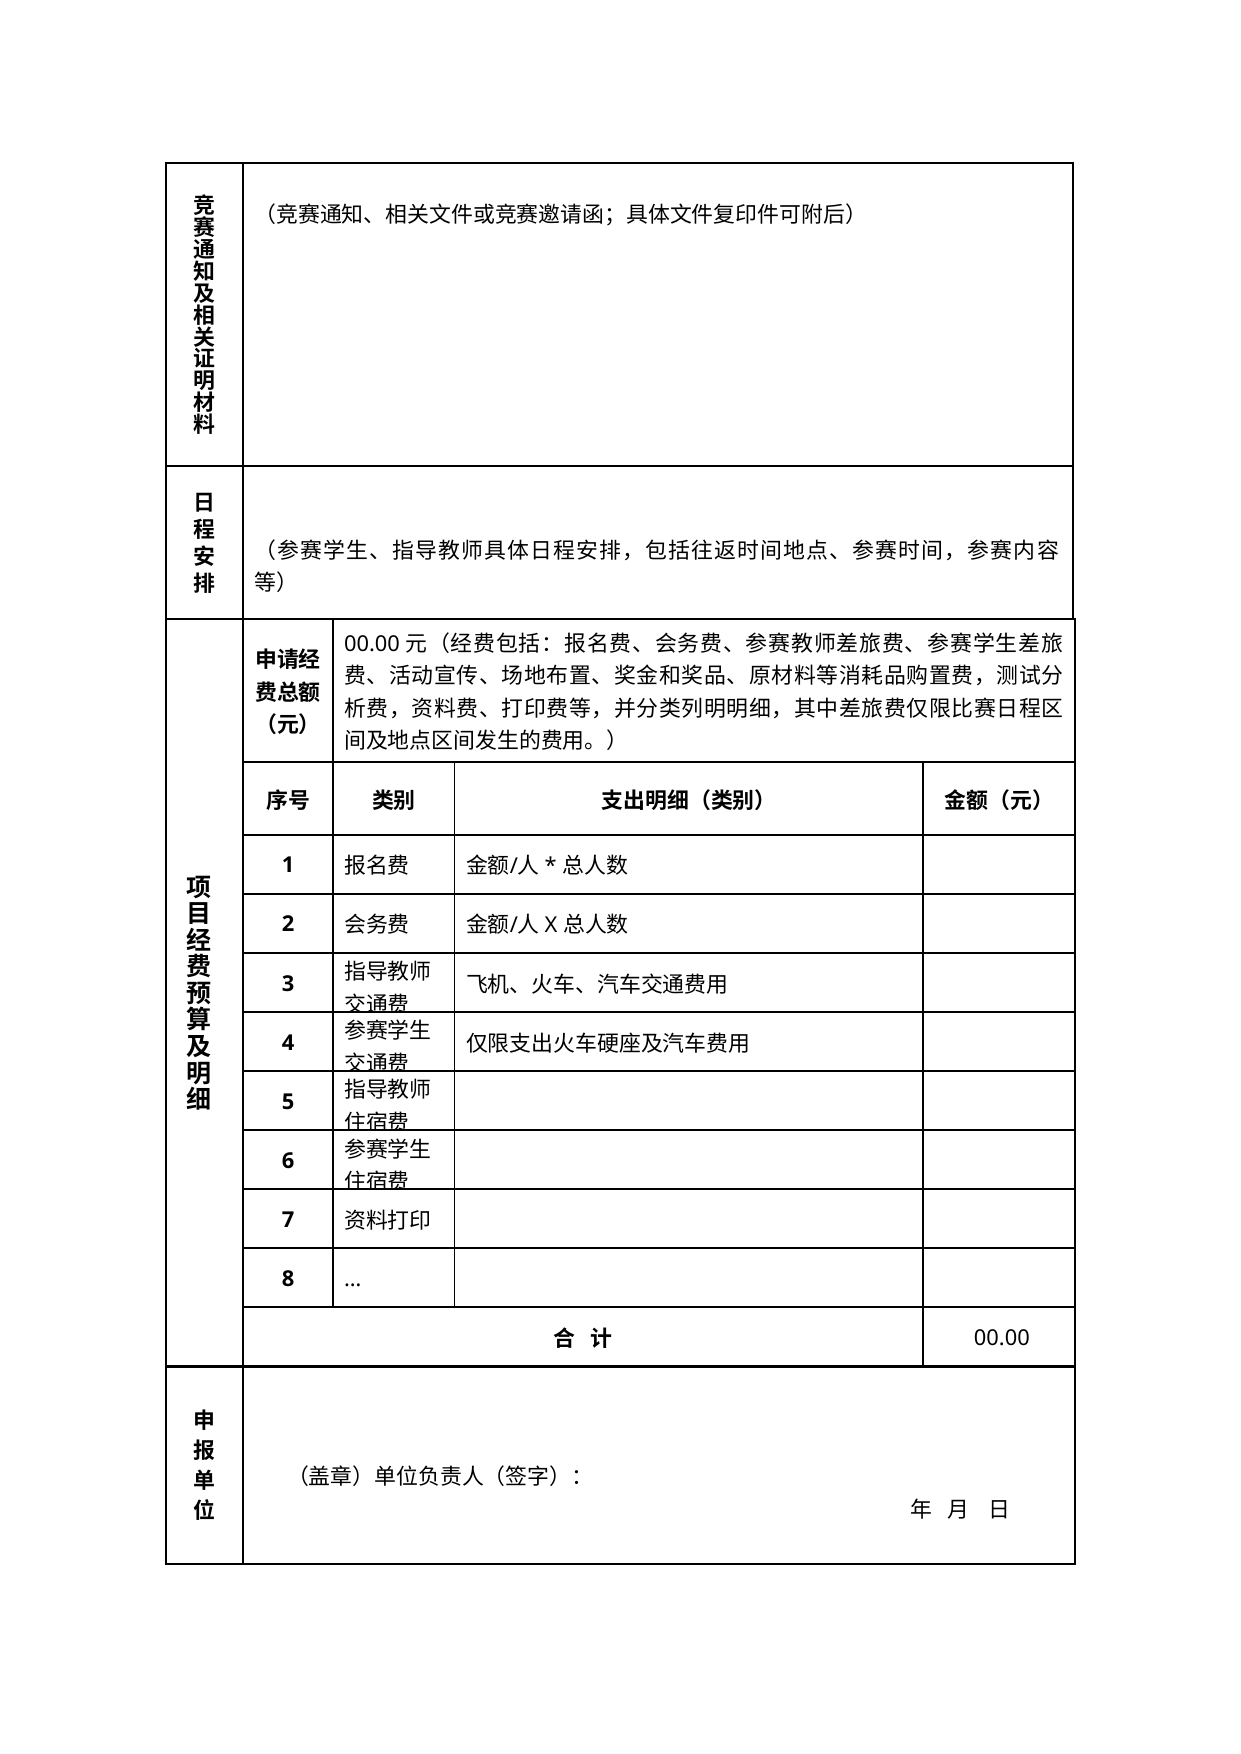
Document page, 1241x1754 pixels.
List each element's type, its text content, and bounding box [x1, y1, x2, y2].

table_cell 序号 [244, 763, 332, 834]
table_cell 金额/人 X 总人数 [455, 895, 922, 952]
table_cell 金额/人 * 总人数 [455, 836, 922, 893]
table_cell 合 计 [244, 1308, 922, 1365]
table_cell [924, 1072, 1074, 1129]
table_cell 会务费 [334, 895, 454, 952]
table_cell 日 程 安 排 [167, 467, 242, 618]
table_cell [924, 1131, 1074, 1188]
table_cell [924, 1249, 1074, 1306]
table_cell [924, 1190, 1074, 1247]
table_cell 5 [244, 1072, 332, 1129]
table_cell 资料打印 [334, 1190, 454, 1247]
table_cell [455, 1131, 922, 1188]
table_cell 8 [244, 1249, 332, 1306]
table_cell 报名费 [334, 836, 454, 893]
table_cell 申请经费总额（元） [244, 620, 332, 761]
table_cell 类别 [334, 763, 454, 834]
table_cell [455, 1072, 922, 1129]
table_cell 7 [244, 1190, 332, 1247]
table_cell [924, 954, 1074, 1011]
table_cell 指导教师 住宿费 [334, 1072, 454, 1129]
table_cell 6 [244, 1131, 332, 1188]
table_cell （参赛学生、指导教师具体日程安排，包括往返时间地点、参赛时间，参赛内容等） [244, 467, 1072, 618]
table_cell 申报单位 [167, 1368, 242, 1562]
table_cell （竞赛通知、相关文件或竞赛邀请函；具体文件复印件可附后） [244, 164, 1072, 465]
table_cell 支出明细（类别） [455, 763, 922, 834]
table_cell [244, 1368, 1074, 1562]
table_cell 00.00元（经费包括：报名费、会务费、参赛教师差旅费、参赛学生差旅费、活动宣传、场地布置、奖金和奖品、原材料等消耗品购置费，测试分析费，资料费、打印费等，并分类列明明细，其中差旅费仅限比赛日程区间及地点区间发生的费用。） [334, 620, 1074, 761]
table_cell 项目经费预算及明细 [167, 620, 242, 1365]
table_cell [455, 1190, 922, 1247]
table_cell … [334, 1249, 454, 1306]
table_cell 参赛学生 交通费 [334, 1013, 454, 1070]
table_cell 3 [244, 954, 332, 1011]
table_cell [924, 836, 1074, 893]
table_cell 飞机、火车、汽车交通费用 [455, 954, 922, 1011]
table_cell 4 [244, 1013, 332, 1070]
table_cell 指导教师 交通费 [334, 954, 454, 1011]
table_cell [455, 1249, 922, 1306]
table_cell [924, 895, 1074, 952]
table_cell 竞赛通知及相关证明材料 [167, 164, 242, 465]
table_cell 金额（元） [924, 763, 1074, 834]
table_cell 参赛学生 住宿费 [334, 1131, 454, 1188]
table_cell 仅限支出火车硬座及汽车费用 [455, 1013, 922, 1070]
table_cell 1 [244, 836, 332, 893]
table_cell 2 [244, 895, 332, 952]
table_cell [924, 1013, 1074, 1070]
table_cell 00.00 [924, 1308, 1074, 1365]
